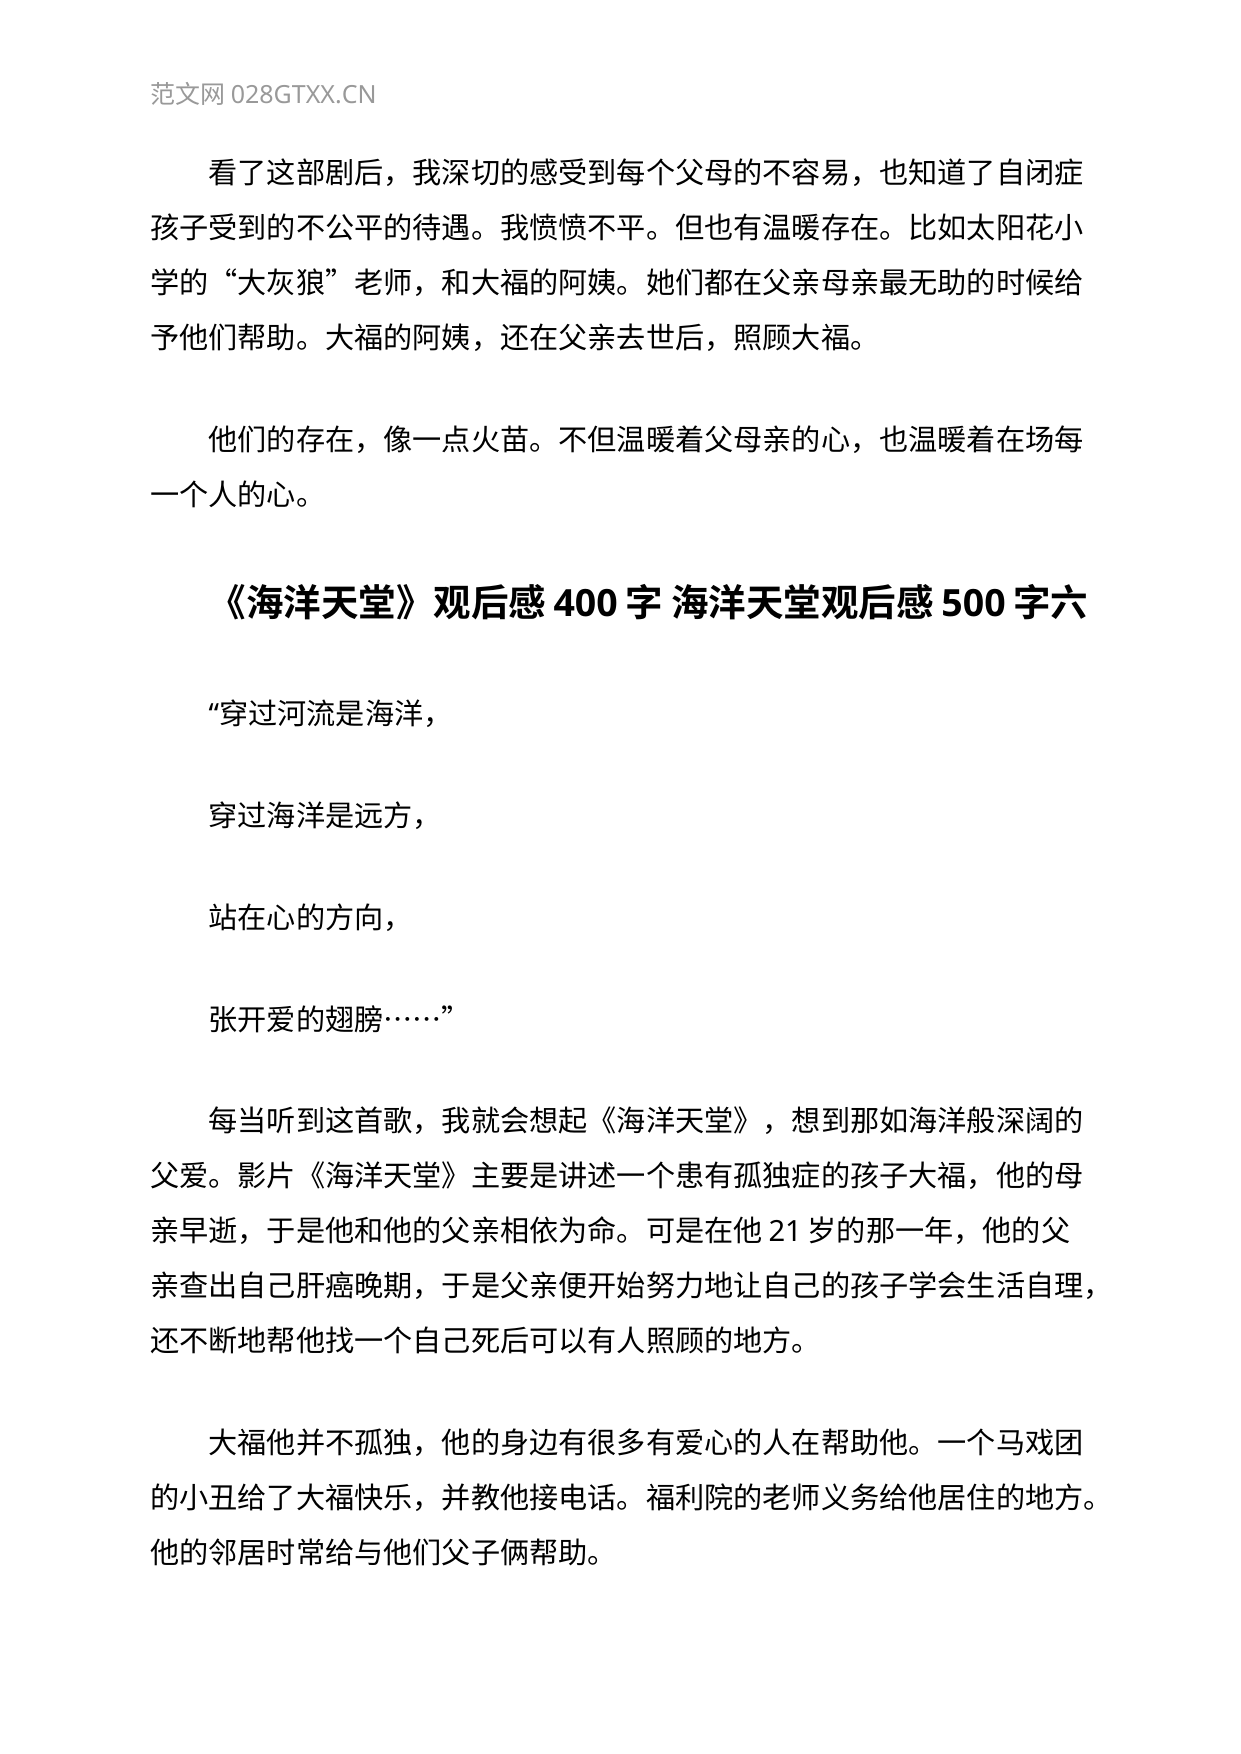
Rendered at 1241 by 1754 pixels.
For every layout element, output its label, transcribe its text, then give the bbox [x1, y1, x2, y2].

text “穿过河流是海洋， [150, 691, 1090, 733]
text 站在心的方向， [150, 894, 1090, 937]
text 张开爱的翅膀……” [150, 996, 1090, 1038]
text 看了这部剧后，我深切的感受到每个父母的不容易，也知道了自闭症孩子受到的不公平的待遇。我愤愤不平。但也有温暖存在。比如太阳花小学的“大灰狼”老师，和大福的阿姨。她们都在父亲母亲最无助的时候给予他们帮助。大福的阿姨，还在父亲去世后，照顾大福。 [150, 150, 1090, 357]
text 每当听到这首歌，我就会想起《海洋天堂》，想到那如海洋般深阔的父爱。影片《海洋天堂》主要是讲述一个患有孤独症的孩子大福，他的母亲早逝，于是他和他的父亲相依为命。可是在他21岁的那一年，他的父亲查出自己肝癌晚期，于是父亲便开始努力地让自己的孩子学会生活自理，还不断地帮他找一个自己死后可以有人照顾的地方。 [150, 1098, 1090, 1360]
text 大福他并不孤独，他的身边有很多有爱心的人在帮助他。一个马戏团的小丑给了大福快乐，并教他接电话。福利院的老师义务给他居住的地方。他的邻居时常给与他们父子俩帮助。 [150, 1419, 1090, 1572]
text 他们的存在，像一点火苗。不但温暖着父母亲的心，也温暖着在场每一个人的心。 [150, 416, 1090, 514]
text 穿过海洋是远方， [150, 793, 1090, 835]
text 《海洋天堂》观后感400字 海洋天堂观后感500字六 [150, 573, 1090, 628]
